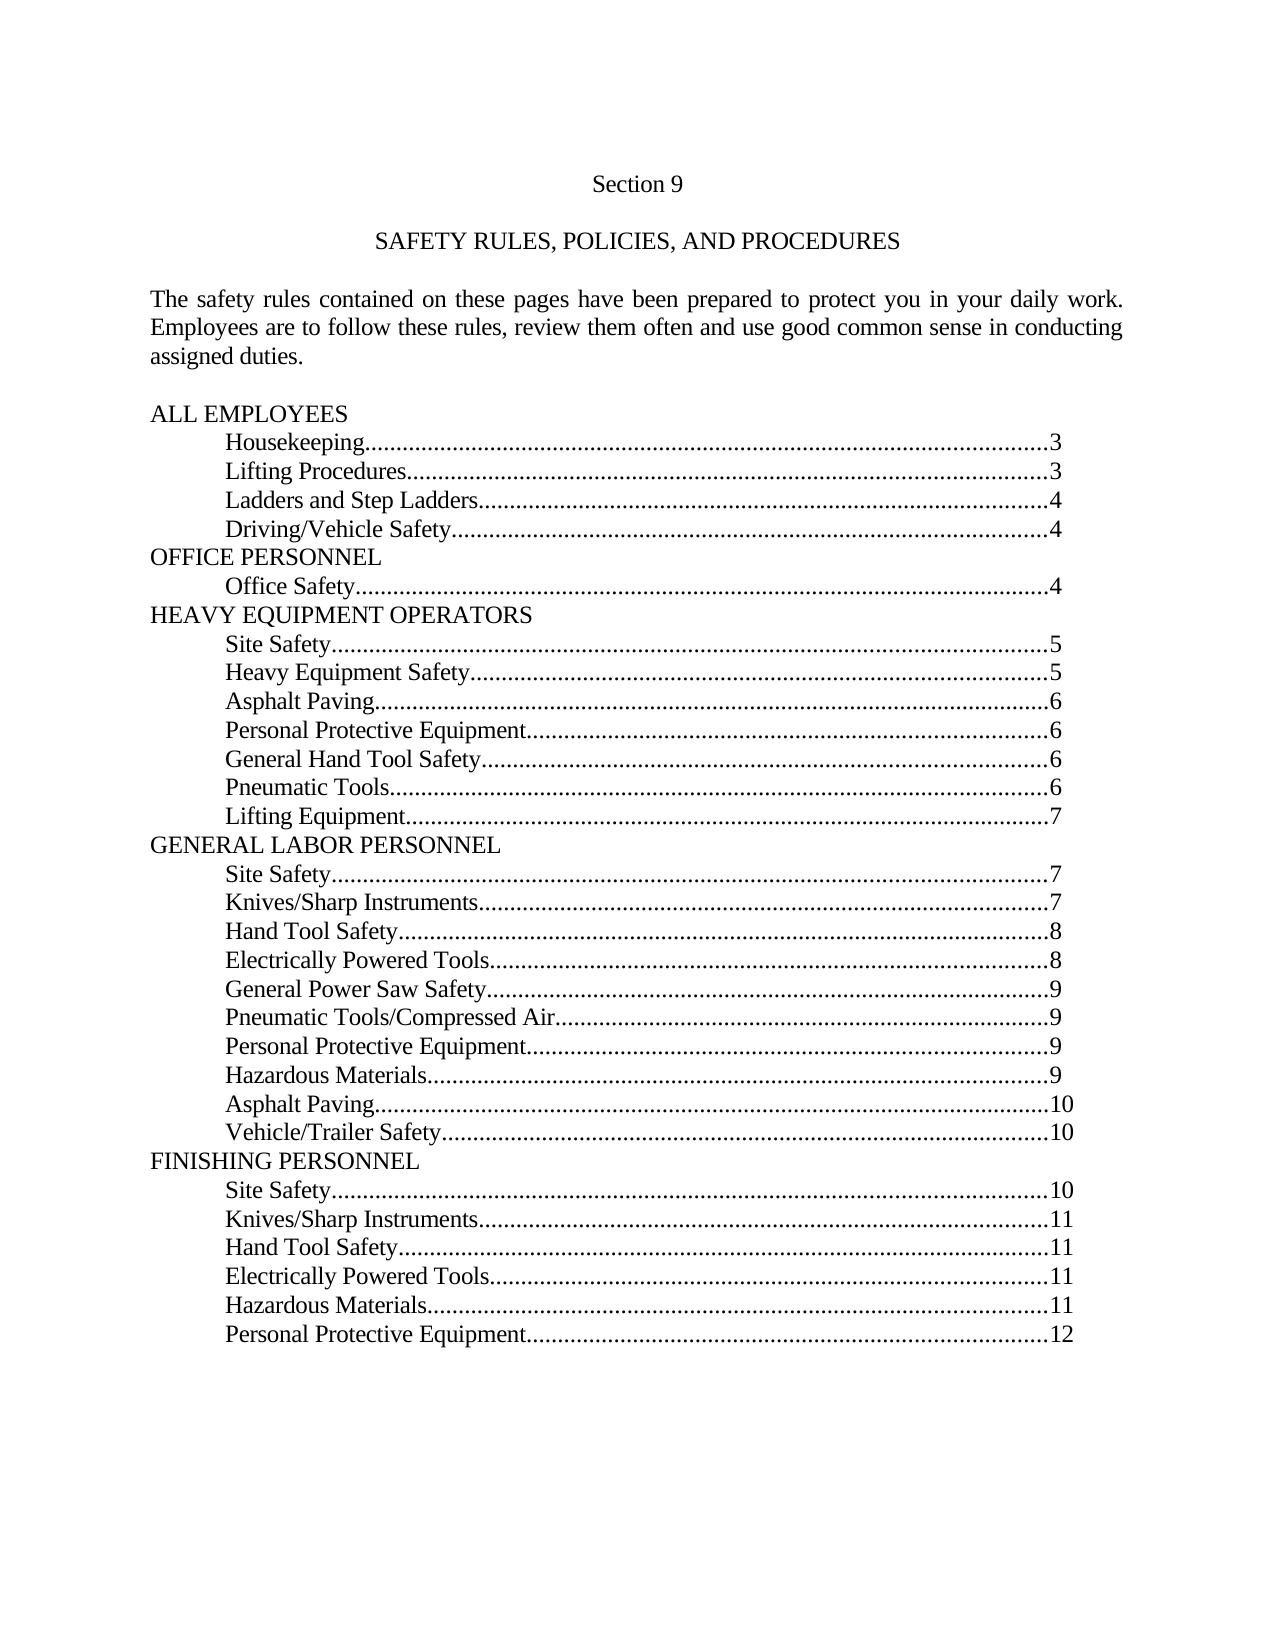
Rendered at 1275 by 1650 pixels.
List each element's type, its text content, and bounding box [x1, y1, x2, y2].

text Personal Protective Equipment 9 [150, 1031, 1125, 1060]
text Pneumatic Tools/Compressed Air 9 [150, 1002, 1125, 1031]
text Asphalt Paving 10 [150, 1089, 1125, 1117]
text Site Safety 5 [150, 629, 1125, 657]
text Hand Tool Safety 8 [150, 916, 1125, 945]
text Section 9 [150, 169, 1125, 197]
text SAFETY RULES, POLICIES, AND PROCEDURES [150, 226, 1125, 255]
text Heavy Equipment Safety 5 [150, 657, 1125, 686]
text Office Safety 4 [150, 571, 1125, 600]
text Lifting Procedures 3 [150, 456, 1125, 485]
text Knives/Sharp Instruments 11 [150, 1204, 1125, 1232]
text ALL EMPLOYEES [150, 399, 1125, 427]
text Knives/Sharp Instruments 7 [150, 887, 1125, 916]
text Electrically Powered Tools 11 [150, 1261, 1125, 1290]
text HEAVY EQUIPMENT OPERATORS [150, 600, 1125, 629]
text Lifting Equipment 7 [150, 801, 1125, 830]
text Driving/Vehicle Safety 4 [150, 514, 1125, 542]
text Personal Protective Equipment 6 [150, 715, 1125, 744]
text General Hand Tool Safety 6 [150, 744, 1125, 772]
text Vehicle/Trailer Safety 10 [150, 1117, 1125, 1146]
text Ladders and Step Ladders 4 [150, 485, 1125, 514]
text General Power Saw Safety 9 [150, 974, 1125, 1002]
text GENERAL LABOR PERSONNEL [150, 830, 1125, 859]
text Personal Protective Equipment 12 [150, 1319, 1125, 1347]
text Asphalt Paving 6 [150, 686, 1125, 715]
text Site Safety 10 [150, 1175, 1125, 1204]
text Hand Tool Safety 11 [150, 1232, 1125, 1261]
text The safety rules contained on these pages have been prepared to protect you in your daily work. Employees are to follow these rules, review them often and use good common sense in conducting assigned duties. [150, 284, 1125, 370]
text OFFICE PERSONNEL [150, 542, 1125, 571]
text Hazardous Materials 11 [150, 1290, 1125, 1319]
text Hazardous Materials 9 [150, 1060, 1125, 1089]
text FINISHING PERSONNEL [150, 1146, 1125, 1175]
text Pneumatic Tools 6 [150, 772, 1125, 801]
text Housekeeping 3 [150, 427, 1125, 456]
text Electrically Powered Tools 8 [150, 945, 1125, 974]
text Site Safety 7 [150, 859, 1125, 887]
